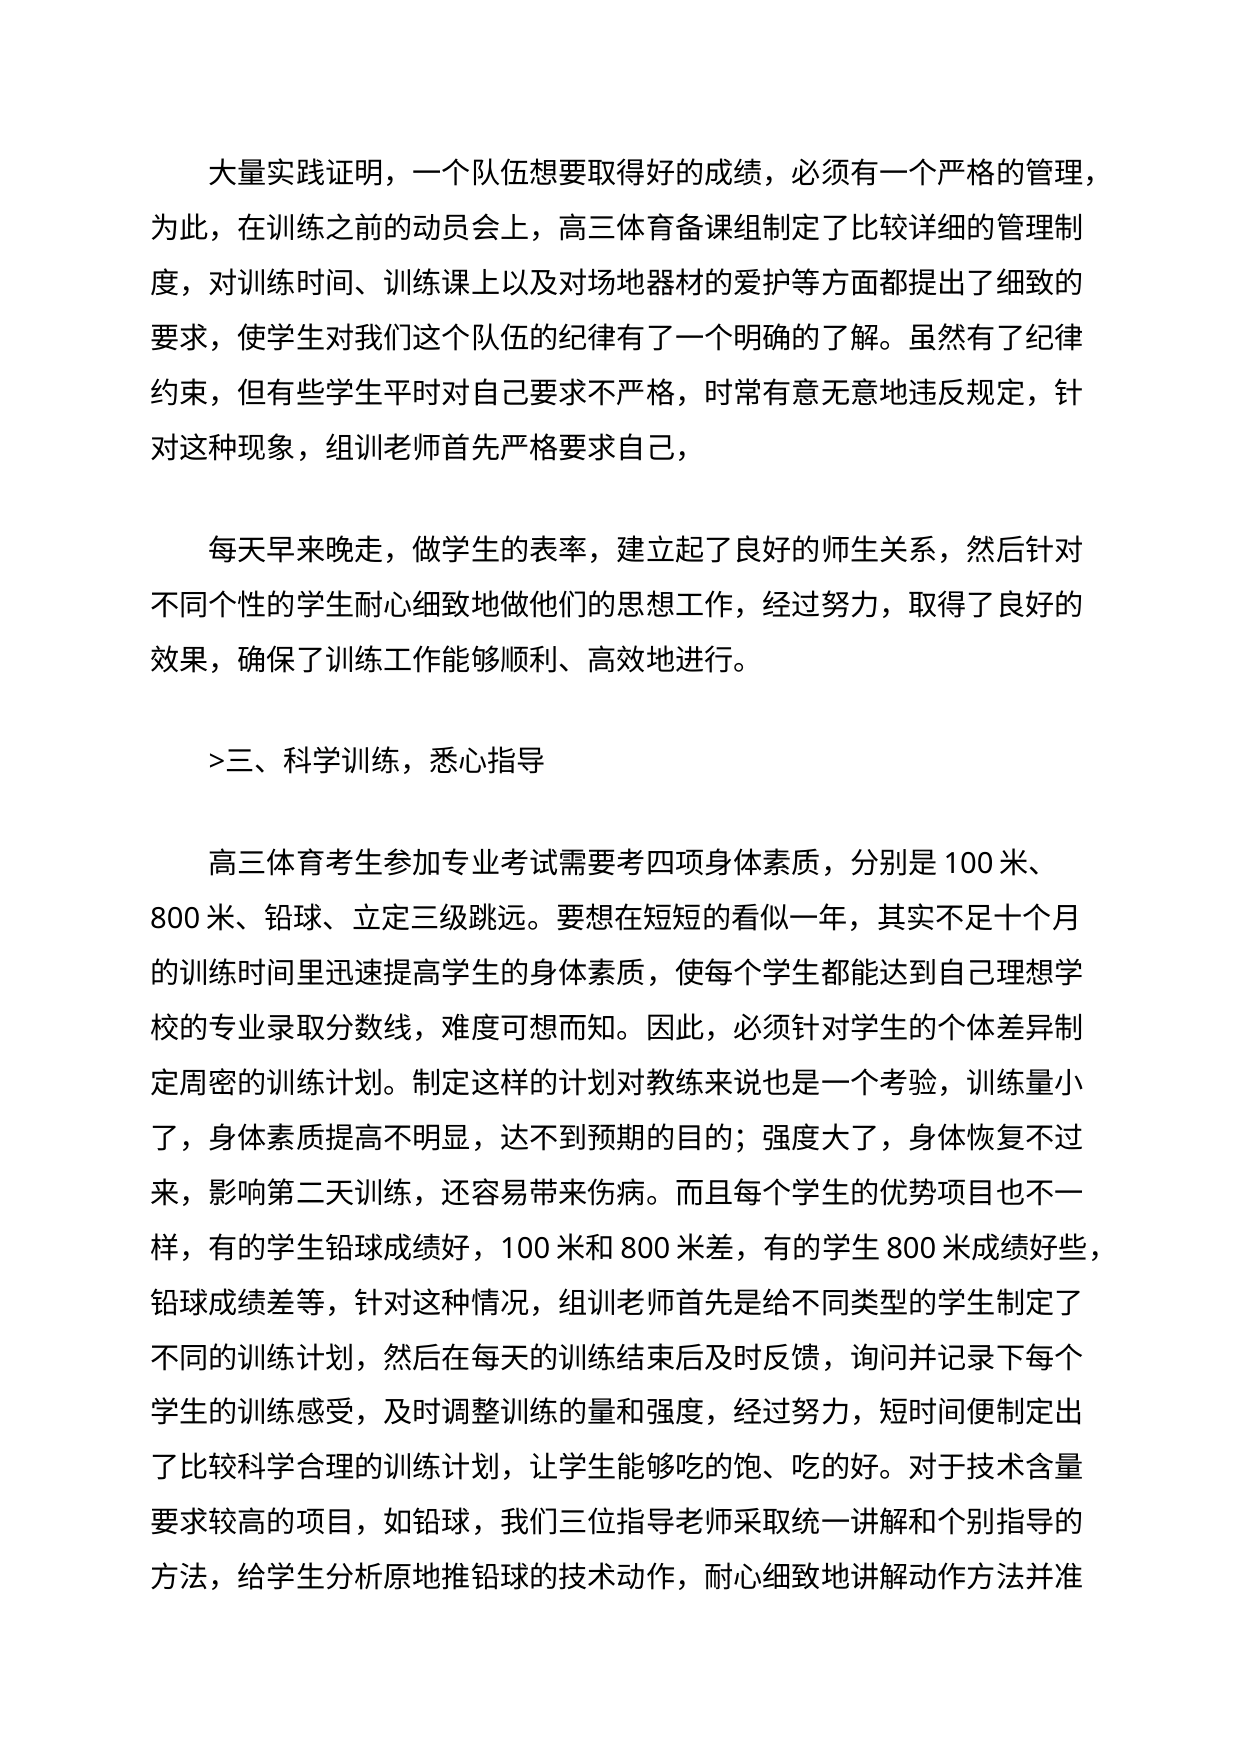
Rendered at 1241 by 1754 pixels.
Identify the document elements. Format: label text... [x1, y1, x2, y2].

text >三、科学训练，悉心指导 [150, 738, 1090, 780]
text 大量实践证明，一个队伍想要取得好的成绩，必须有一个严格的管理，为此，在训练之前的动员会上，高三体育备课组制定了比较详细的管理制度，对训练时间、训练课上以及对场地器材的爱护等方面都提出了细致的要求，使学生对我们这个队伍的纪律有了一个明确的了解。虽然有了纪律约束，但有些学生平时对自己要求不严格，时常有意无意地违反规定，针对这种现象，组训老师首先严格要求自己， [150, 150, 1090, 467]
text 每天早来晚走，做学生的表率，建立起了良好的师生关系，然后针对不同个性的学生耐心细致地做他们的思想工作，经过努力，取得了良好的效果，确保了训练工作能够顺利、高效地进行。 [150, 526, 1090, 678]
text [150, 840, 1090, 1596]
